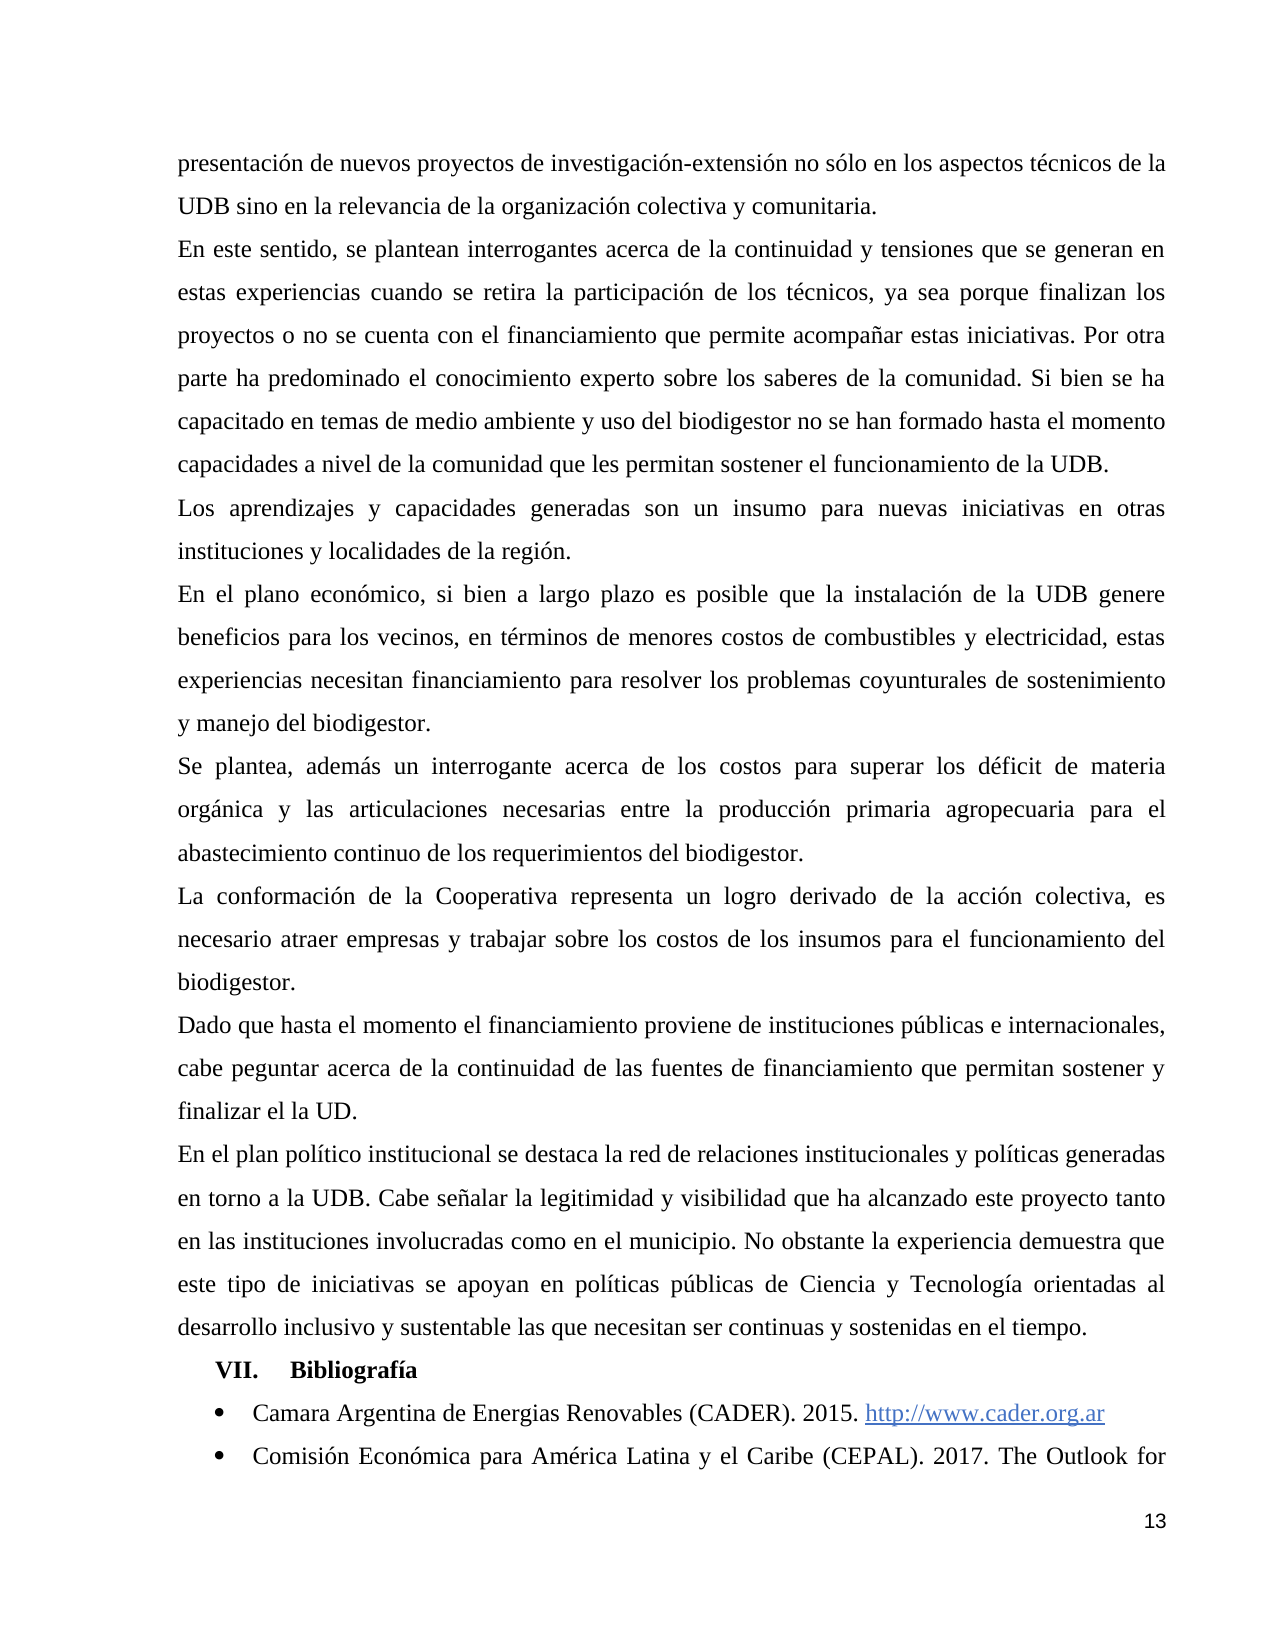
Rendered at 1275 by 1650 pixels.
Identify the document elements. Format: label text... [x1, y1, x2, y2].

text En el plan político institucional se destaca la red de relaciones institucionales y políticas generadas en torno a la UDB. Cabe señalar la legitimidad y visibilidad que ha alcanzado este proyecto tanto en las instituciones involucradas como en el municipio. No obstante la experiencia demuestra que este tipo de iniciativas se apoyan en políticas públicas de Ciencia y Tecnología orientadas al desarrollo inclusivo y sustentable las que necesitan ser continuas y sostenidas en el tiempo. [177, 1139, 1167, 1341]
text En el plano económico, si bien a largo plazo es posible que la instalación de la UDB genere beneficios para los vecinos, en términos de menores costos de combustibles y electricidad, estas experiencias necesitan financiamiento para resolver los problemas coyunturales de sostenimiento y manejo del biodigestor. [177, 579, 1167, 737]
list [215, 1441, 1167, 1470]
text En este sentido, se plantean interrogantes acerca de la continuidad y tensiones que se generan en estas experiencias cuando se retira la participación de los técnicos, ya sea porque finalizan los proyectos o no se cuenta con el financiamiento que permite acompañar estas iniciativas. Por otra parte ha predominado el conocimiento experto sobre los saberes de la comunidad. Si bien se ha capacitado en temas de medio ambiente y uso del biodigestor no se han formado hasta el momento capacidades a nivel de la comunidad que les permitan sostener el funcionamiento de la UDB. [177, 234, 1167, 478]
list Camara Argentina de Energias Renovables (CADER). 2015. http://www.cader.org.ar [215, 1398, 1167, 1427]
text Se plantea, además un interrogante acerca de los costos para superar los déficit de materia orgánica y las articulaciones necesarias entre la producción primaria agropecuaria para el abastecimiento continuo de los requerimientos del biodigestor. [177, 751, 1167, 866]
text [177, 148, 1167, 219]
list Bibliografía [215, 1355, 1167, 1384]
text La conformación de la Cooperativa representa un logro derivado de la acción colectiva, es necesario atraer empresas y trabajar sobre los costos de los insumos para el funcionamiento del biodigestor. [177, 881, 1167, 996]
text Dado que hasta el momento el financiamiento proviene de instituciones públicas e internacionales, cabe peguntar acerca de la continuidad de las fuentes de financiamiento que permitan sostener y finalizar el la UD. [177, 1010, 1167, 1125]
text Los aprendizajes y capacidades generadas son un insumo para nuevas iniciativas en otras instituciones y localidades de la región. [177, 493, 1167, 564]
